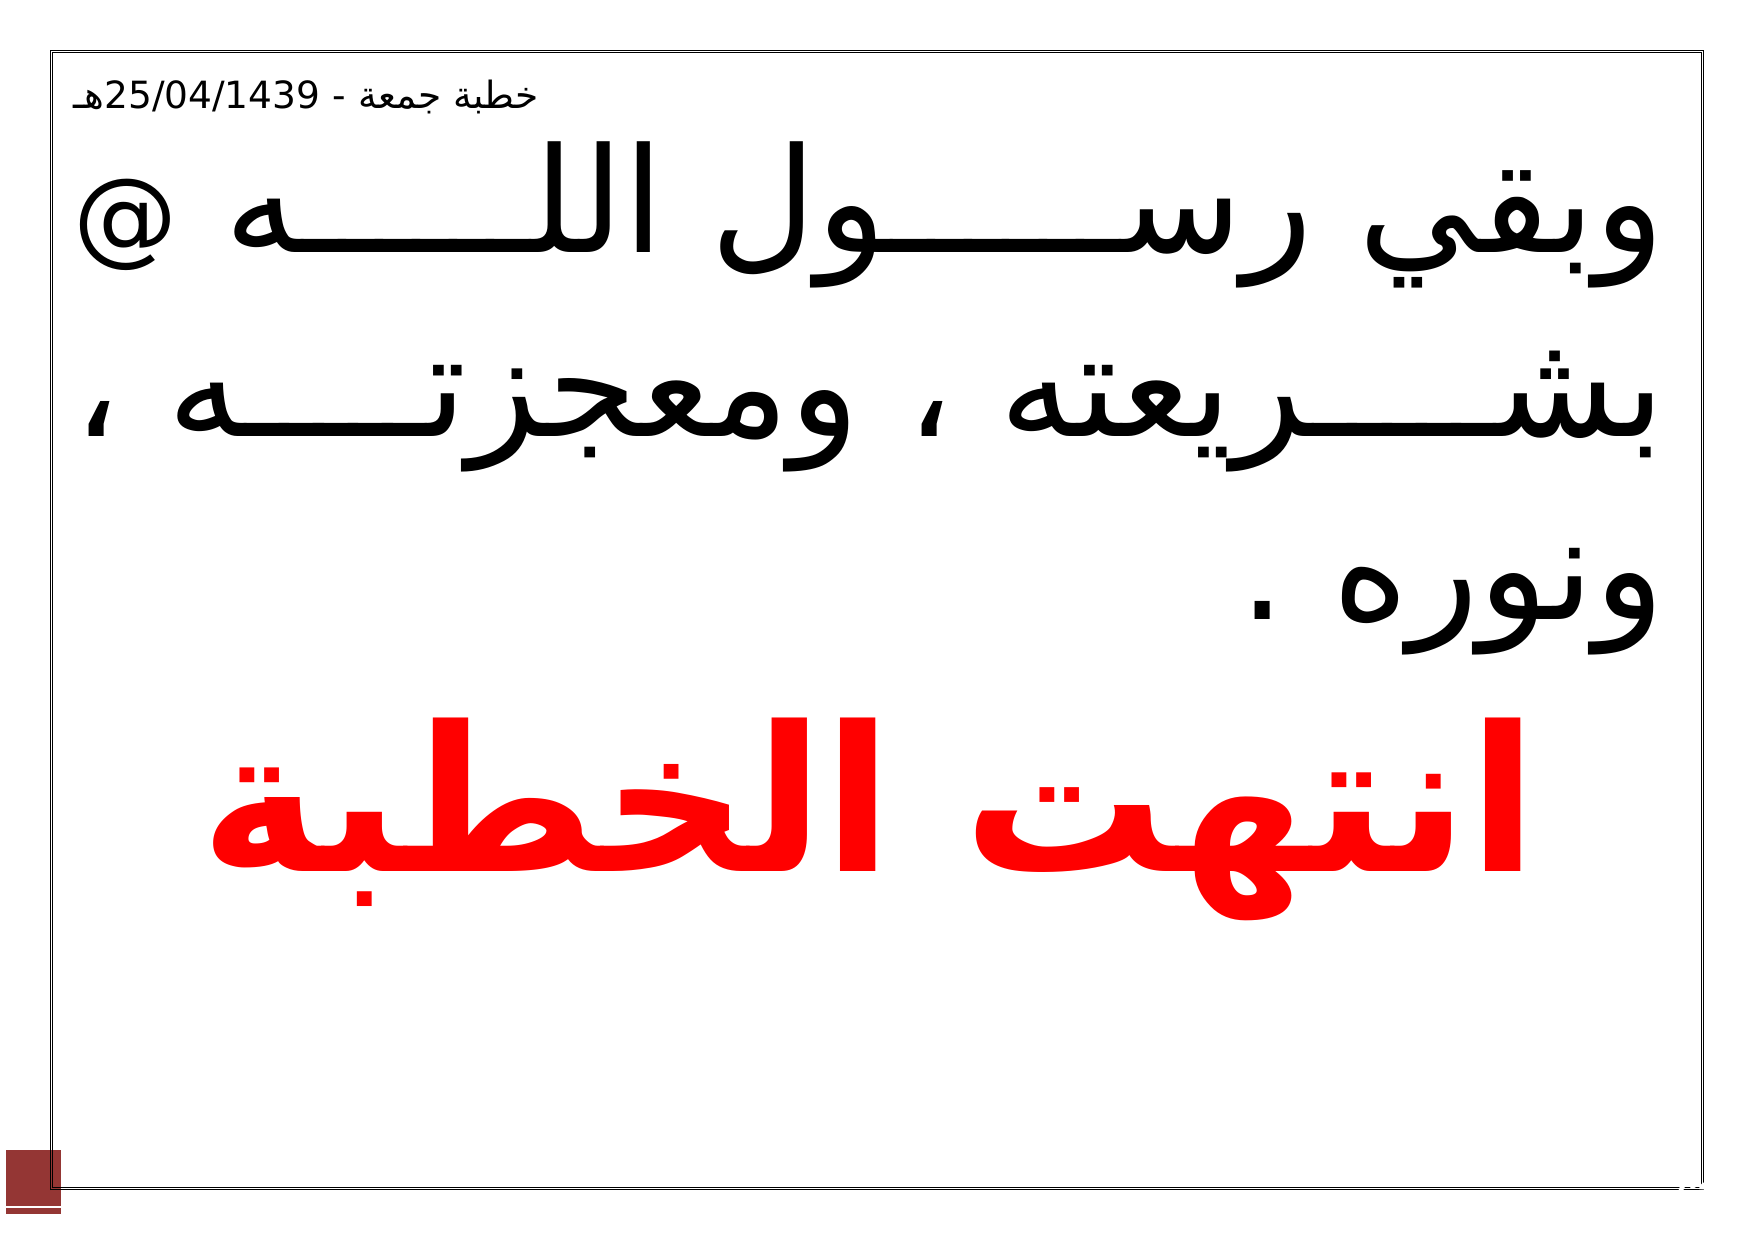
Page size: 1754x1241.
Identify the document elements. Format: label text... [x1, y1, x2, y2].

text انتهت الخطبة [74, 684, 1665, 919]
text وبقي رسول الله @ بشريعته ، ومعجزته ، ونوره . [74, 117, 1665, 654]
